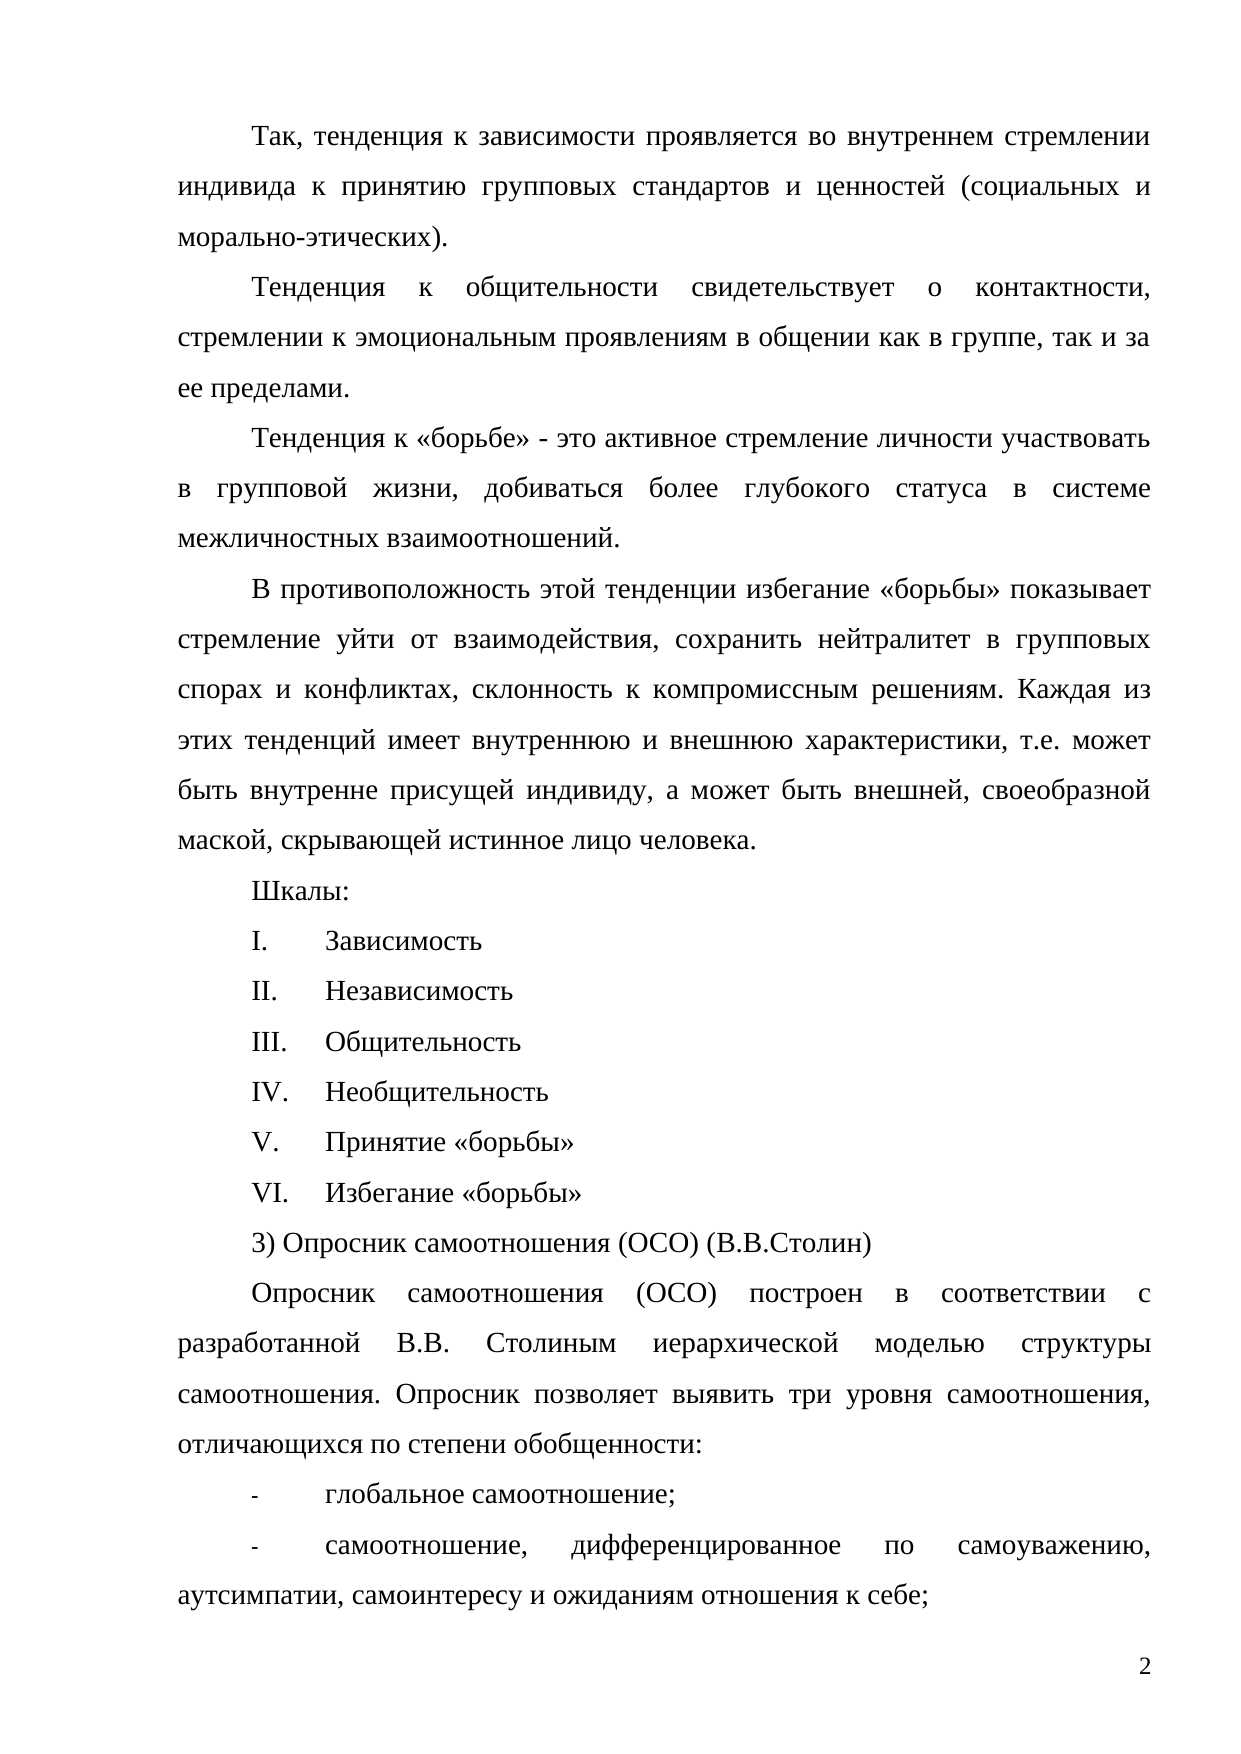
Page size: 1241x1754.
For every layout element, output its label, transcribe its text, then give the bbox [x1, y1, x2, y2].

text Тенденция к «борьбе» - это активное стремление личности участвовать в групповой жизни, добиваться более глубокого статуса в системе межличностных взаимоотношений. [177, 420, 1152, 554]
list Общительность [177, 1024, 1152, 1057]
text В противоположность этой тенденции избегание «борьбы» показывает стремление уйти от взаимодействия, сохранить нейтралитет в групповых спорах и конфликтах, склонность к компромиссным решениям. Каждая из этих тенденций имеет внутреннюю и внешнюю характеристики, т.е. может быть внутренне присущей индивиду, а может быть внешней, своеобразной маской, скрывающей истинное лицо человека. [177, 571, 1152, 856]
list Зависимость [177, 923, 1152, 957]
list глобальное самоотношение; [177, 1477, 1152, 1510]
text Тенденция к общительности свидетельствует о контактности, стремлении к эмоциональным проявлениям в общении как в группе, так и за ее пределами. [177, 269, 1152, 403]
list Необщительность [177, 1074, 1152, 1108]
list Принятие «борьбы» [177, 1124, 1152, 1158]
text Опросник самоотношения (ОСО) построен в соответствии с разработанной В.В. Столиным иерархической моделью структуры самоотношения. Опросник позволяет выявить три уровня самоотношения, отличающихся по степени обобщенности: [177, 1275, 1152, 1460]
text Так, тенденция к зависимости проявляется во внутреннем стремлении индивида к принятию групповых стандартов и ценностей (социальных и морально-этических). [177, 118, 1152, 252]
list Избегание «борьбы» [177, 1175, 1152, 1208]
list самоотношение, дифференцированное по самоуважению, аутсимпатии, самоинтересу и ожиданиям отношения к себе; [177, 1527, 1152, 1611]
text 3) Опросник самоотношения (ОСО) (В.В.Столин) [177, 1225, 1152, 1258]
text Шкалы: [177, 873, 1152, 906]
list Независимость [177, 973, 1152, 1007]
